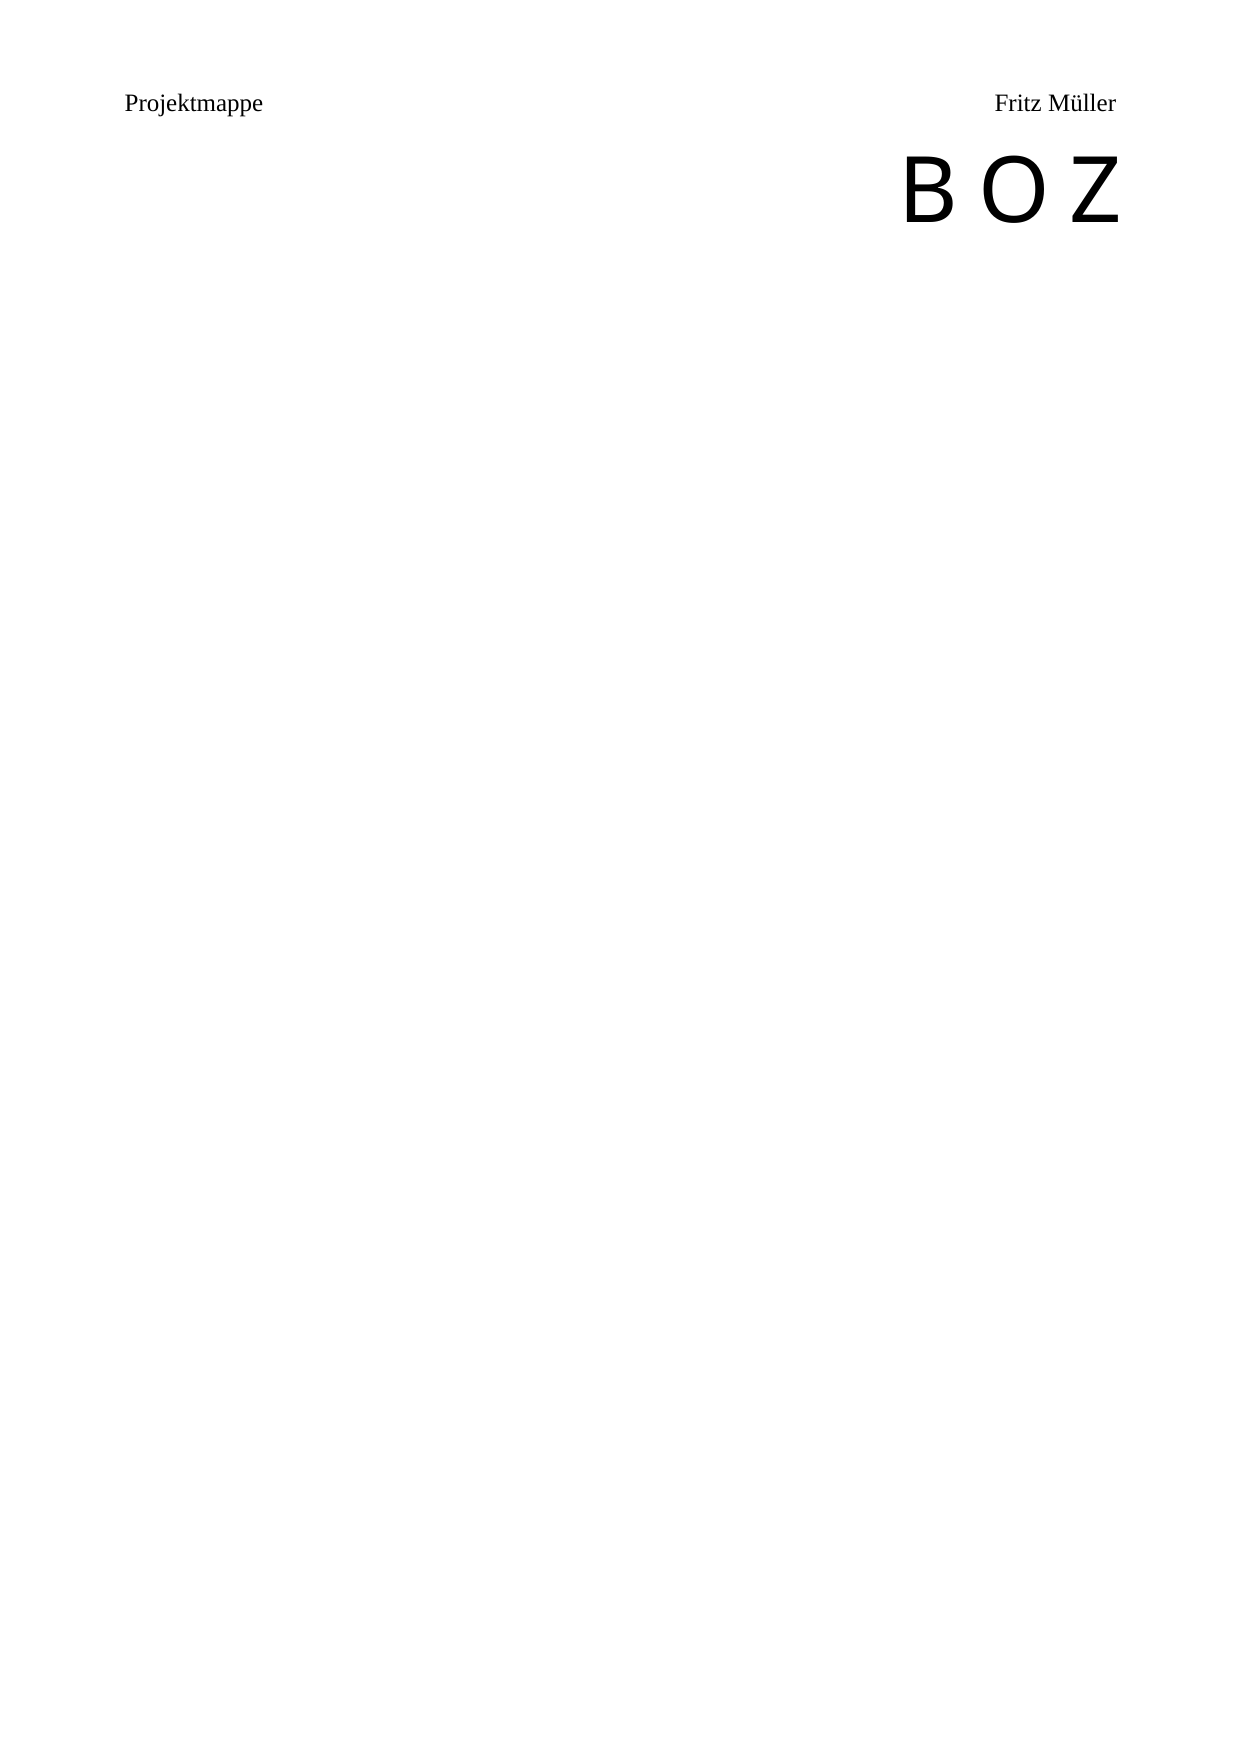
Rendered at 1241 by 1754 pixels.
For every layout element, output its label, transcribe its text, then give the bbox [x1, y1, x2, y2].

text BOZ [118, 124, 1122, 249]
